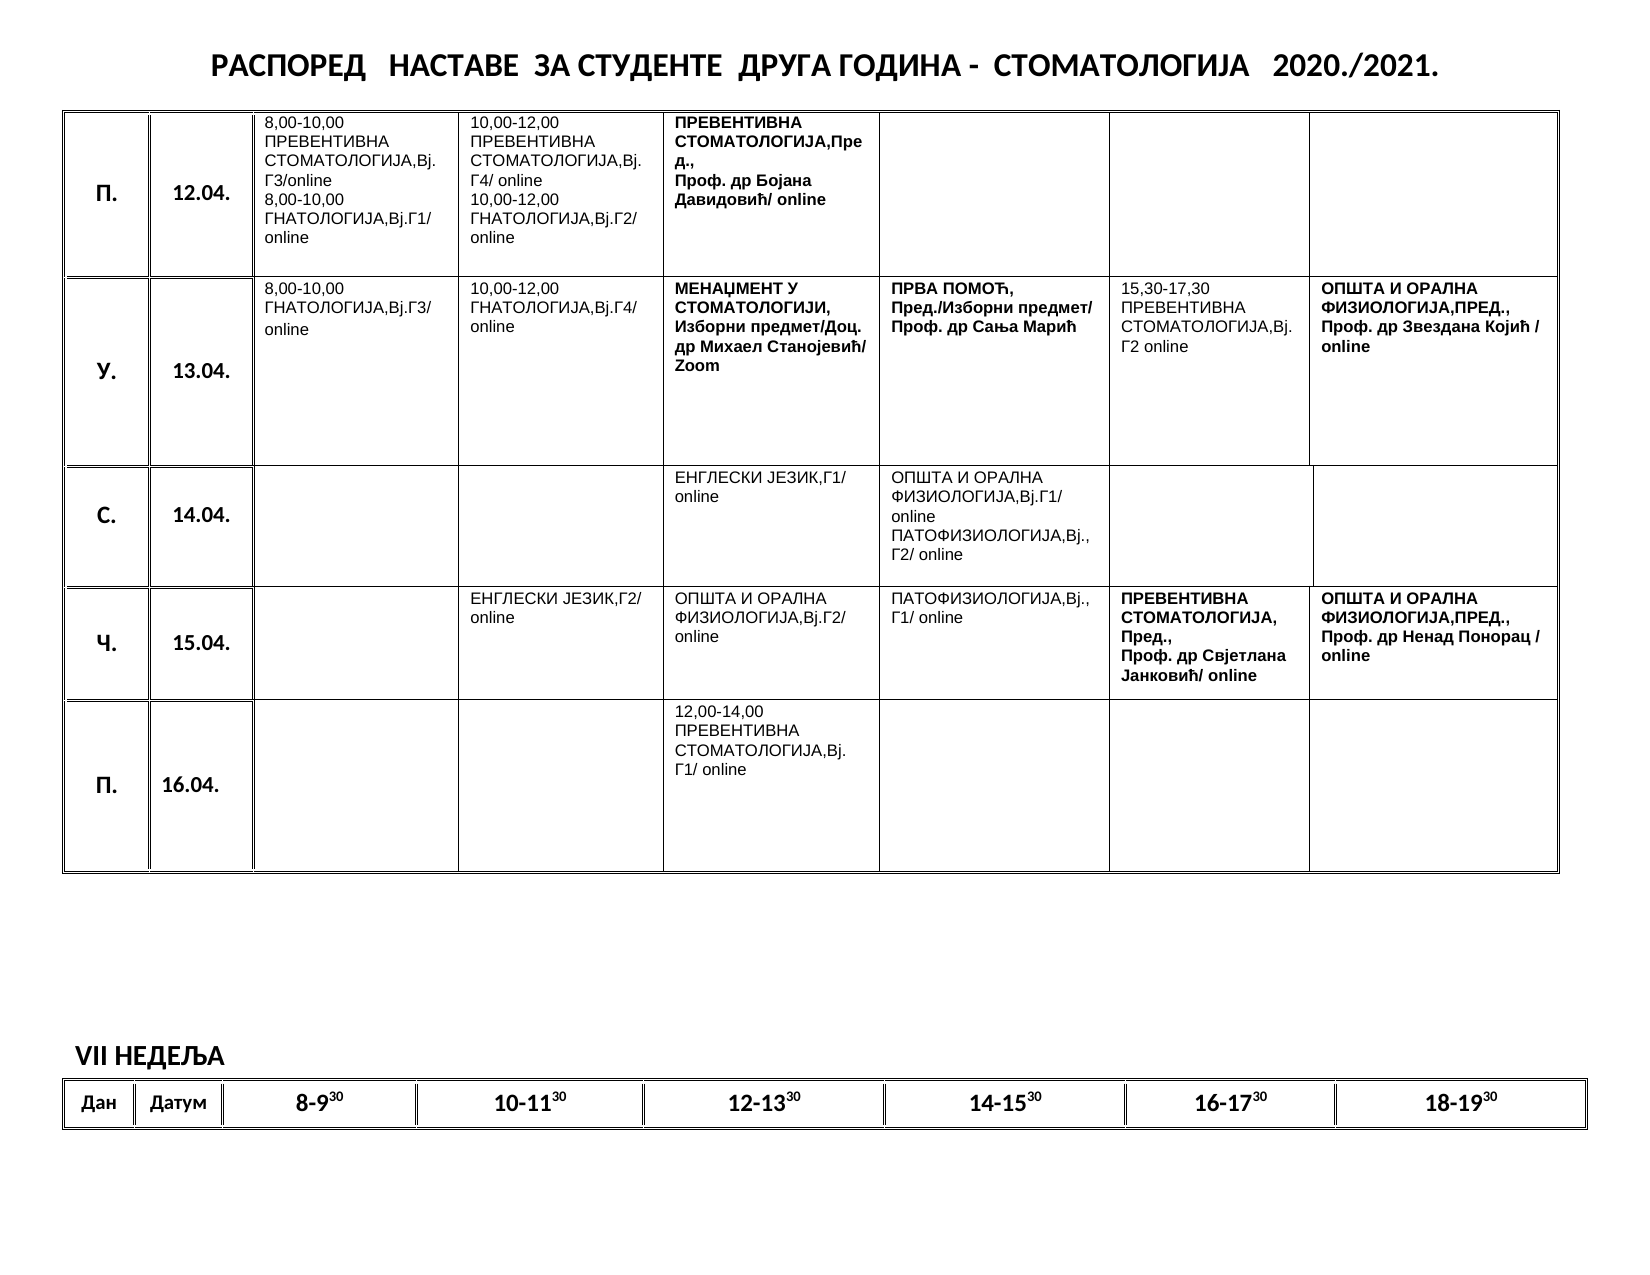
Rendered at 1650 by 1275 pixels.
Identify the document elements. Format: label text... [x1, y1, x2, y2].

table_cell П. [65, 111, 150, 276]
table_cell 8,00-10,00 ГНАТОЛОГИЈА,Вј.Г3/ online [255, 277, 458, 465]
table_cell [1110, 466, 1313, 586]
table_cell С. [64, 465, 150, 586]
table_cell 12,00-14,00 ПРЕВЕНТИВНА СТОМАТОЛОГИЈА,Вј.Г1/ online [664, 700, 879, 871]
table_cell [1110, 113, 1309, 276]
table_cell ПАТОФИЗИОЛОГИЈА,Вј.,Г1/ online [880, 587, 1109, 699]
table_cell 14.04. [151, 468, 252, 586]
table_cell ОПШТА И ОРАЛНА ФИЗИОЛОГИЈА,Вј.Г1/ online ПАТОФИЗИОЛОГИЈА,Вј.,Г2/ online [880, 466, 1109, 586]
table_cell МЕНАЏМЕНТ У СТОМАТОЛОГИЈИ, Изборни предмет/Доц. др Михаел Станојевић/ Zoom [664, 277, 879, 465]
table_cell [1314, 466, 1557, 586]
table_cell [1110, 700, 1309, 871]
table_cell 12.04. [150, 113, 253, 276]
table_cell 10,00-12,00 ГНАТОЛОГИЈА,Вј.Г4/ online [459, 277, 663, 465]
table_header 18-1930 [1335, 1081, 1585, 1127]
table_cell [1310, 700, 1557, 871]
table_cell [255, 466, 458, 586]
table_cell [1310, 113, 1557, 276]
table_cell [459, 466, 663, 586]
table_header Датум [134, 1079, 223, 1127]
table_cell [253, 700, 458, 871]
table_cell ОПШТА И ОРАЛНА ФИЗИОЛОГИЈА,ПРЕД., Проф. др Звездана Којић / online [1310, 277, 1557, 465]
table_cell 16.04. [150, 702, 253, 871]
table_header 10-1130 [416, 1081, 643, 1127]
table_header 12-1330 [644, 1081, 884, 1127]
table_header 16-1730 [1126, 1081, 1335, 1127]
table_cell ЕНГЛЕСКИ ЈЕЗИК,Г2/ online [459, 587, 663, 699]
table_header 14-1530 [885, 1079, 1126, 1127]
table_cell ОПШТА И ОРАЛНА ФИЗИОЛОГИЈА,Вј.Г2/ online [664, 587, 879, 699]
table_cell 15.04. [151, 589, 252, 699]
table_header 8-930 [223, 1081, 416, 1127]
table_cell 10,00-12,00 ПРЕВЕНТИВНА СТОМАТОЛОГИЈА,Вј.Г4/ online 10,00-12,00 ГНАТОЛОГИЈА,Вј.Г2/ online [459, 113, 663, 276]
text Vii недеља [75, 1037, 1575, 1073]
table_cell [459, 700, 663, 871]
table_cell У. [65, 276, 148, 465]
table_cell П. [64, 699, 150, 871]
table_cell [880, 700, 1109, 871]
table_cell 13.04. [151, 279, 252, 465]
table_cell Ч. [65, 586, 148, 699]
table_cell [255, 587, 458, 699]
table_cell ЕНГЛЕСКИ ЈЕЗИК,Г1/ online [664, 466, 879, 586]
table_cell ПРЕВЕНТИВНА СТОМАТОЛОГИЈА,Пред., Проф. др Бојана Давидовић/ online [664, 113, 879, 276]
table_cell 8,00-10,00 ПРЕВЕНТИВНА СТОМАТОЛОГИЈА,Вј.Г3/online 8,00-10,00 ГНАТОЛОГИЈА,Вј.Г1/ online [253, 113, 458, 276]
table_cell 15,30-17,30 ПРЕВЕНТИВНА СТОМАТОЛОГИЈА,Вј.Г2 online [1110, 277, 1309, 465]
table_cell [880, 113, 1109, 276]
table_cell ПРВА ПОМОЋ, Пред./Изборни предмет/ Проф. др Сања Марић [880, 277, 1109, 465]
table_header Дан [65, 1081, 134, 1127]
table_cell ОПШТА И ОРАЛНА ФИЗИОЛОГИЈА,ПРЕД., Проф. др Ненад Понорац / online [1310, 587, 1557, 699]
table_cell ПРЕВЕНТИВНА СТОМАТОЛОГИЈА, Пред., Проф. др Свјетлана Јанковић/ online [1110, 587, 1309, 699]
